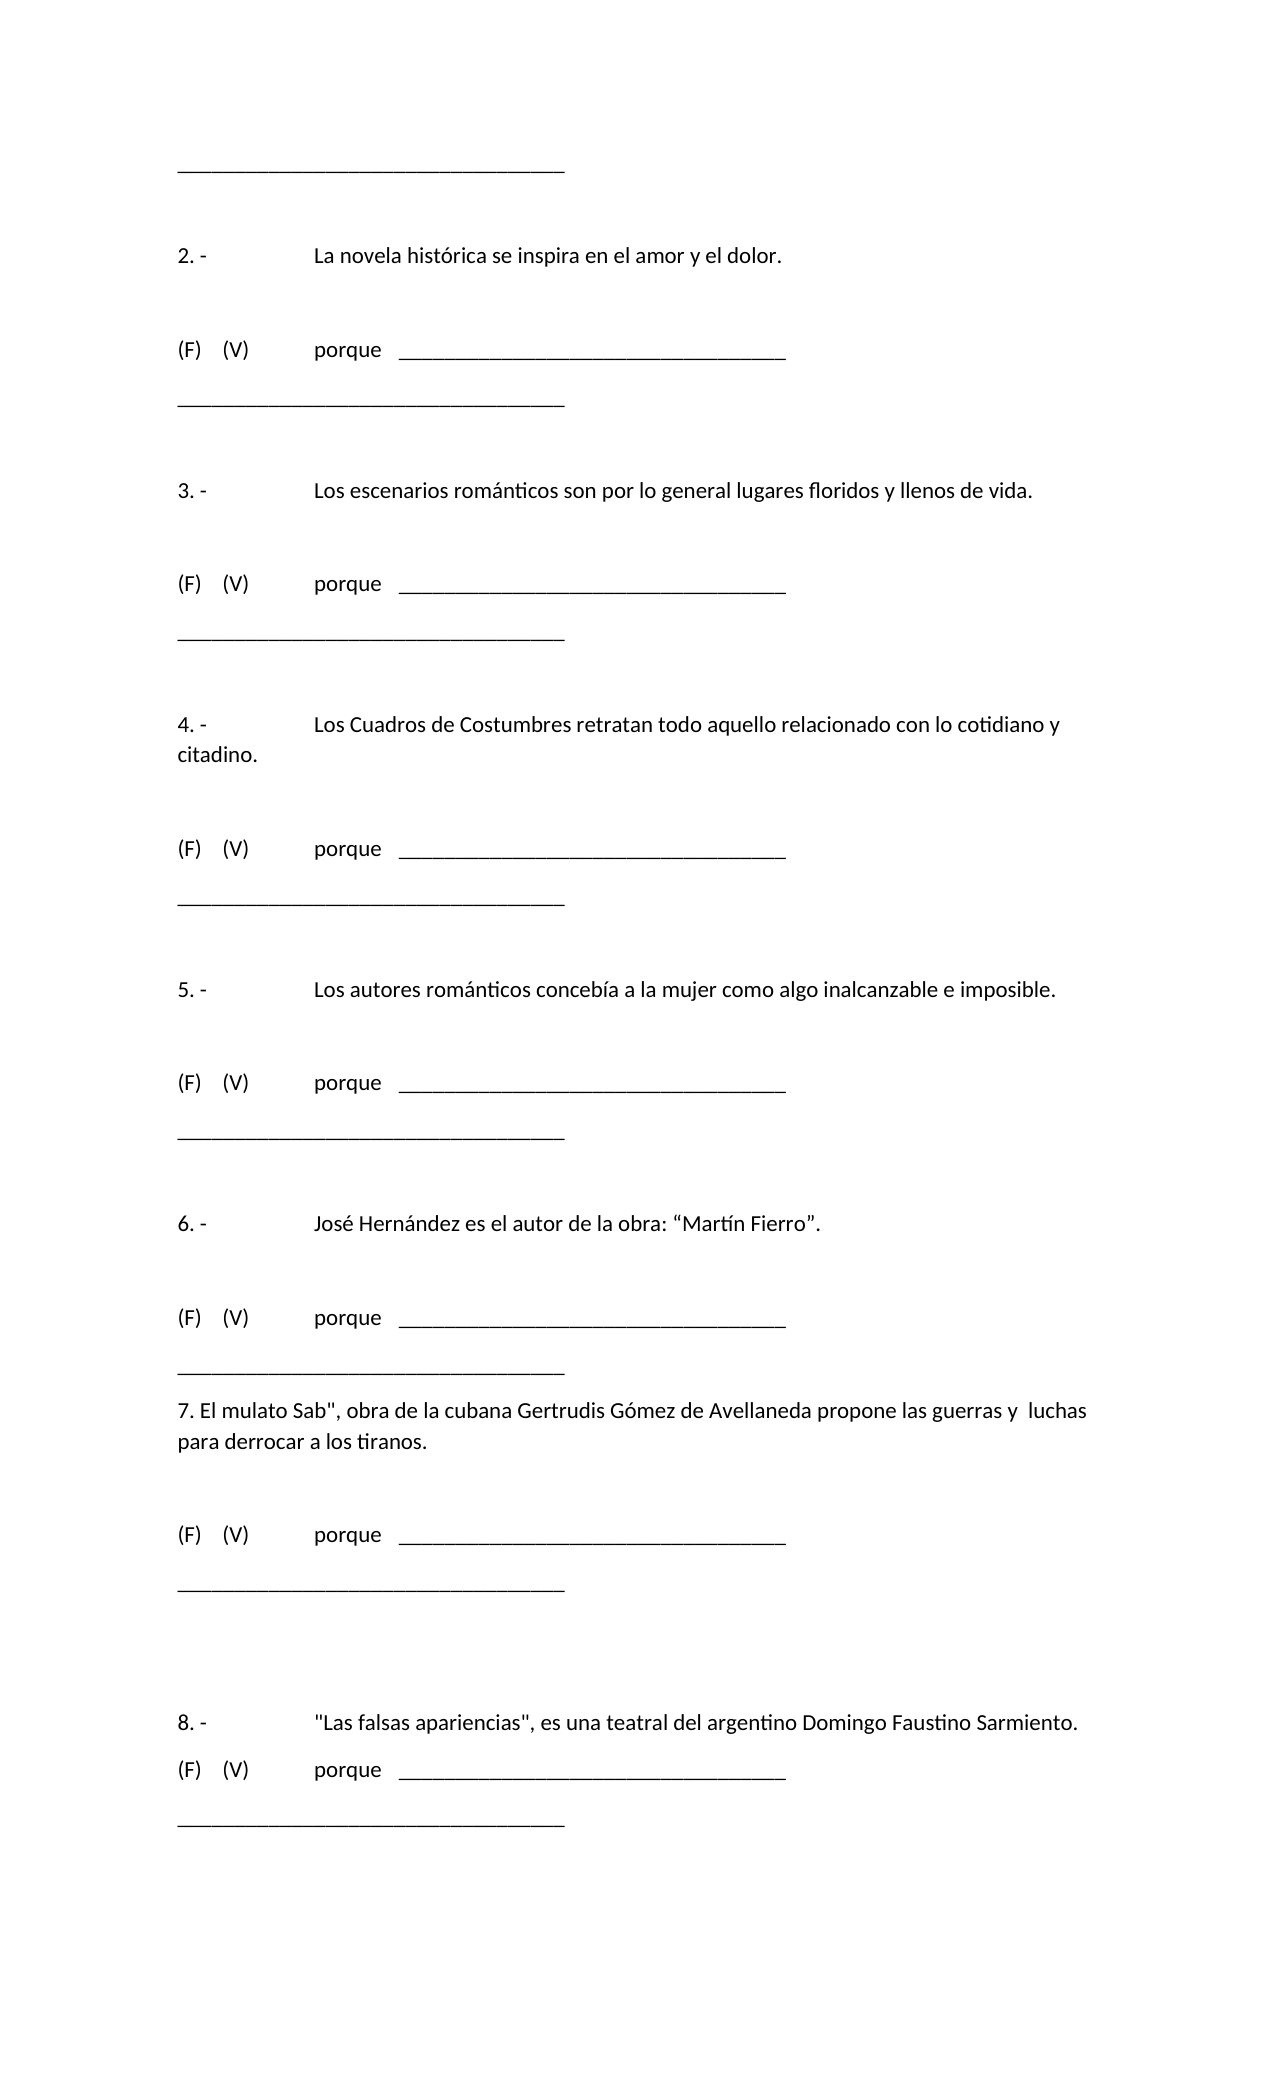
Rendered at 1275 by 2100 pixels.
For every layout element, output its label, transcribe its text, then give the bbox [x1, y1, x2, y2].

text __________________________________ [177, 148, 1098, 176]
text __________________________________ [177, 1350, 1098, 1378]
text __________________________________ [177, 1802, 1098, 1830]
text __________________________________ [177, 1115, 1098, 1143]
text __________________________________ [177, 881, 1098, 909]
text __________________________________ [177, 1567, 1098, 1595]
text 4. - Los Cuadros de Costumbres retratan todo aquello relacionado con lo cotidiano y citadino. [177, 710, 1098, 768]
text 2. - La novela histórica se inspira en el amor y el dolor. [177, 241, 1098, 269]
text 3. - Los escenarios románticos son por lo general lugares floridos y llenos de vida. [177, 476, 1098, 504]
text 7. El mulato Sab", obra de la cubana Gertrudis Gómez de Avellaneda propone las guerras y luchas para derrocar a los tiranos. [177, 1397, 1098, 1455]
text (F) (V) porque __________________________________ [177, 569, 1098, 597]
text (F) (V) porque __________________________________ [177, 1068, 1098, 1096]
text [177, 335, 1098, 363]
text 5. - Los autores románticos concebía a la mujer como algo inalcanzable e imposible. [177, 975, 1098, 1003]
text (F) (V) porque __________________________________ [177, 834, 1098, 862]
text 6. - José Hernández es el autor de la obra: “Martín Fierro”. [177, 1209, 1098, 1237]
text __________________________________ [177, 616, 1098, 644]
text (F) (V) porque __________________________________ [177, 1303, 1098, 1331]
text __________________________________ [177, 382, 1098, 410]
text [177, 1755, 1098, 1783]
text (F) (V) porque __________________________________ [177, 1521, 1098, 1548]
text 8. - "Las falsas apariencias", es una teatral del argentino Domingo Faustino Sarmiento. [177, 1708, 1098, 1736]
